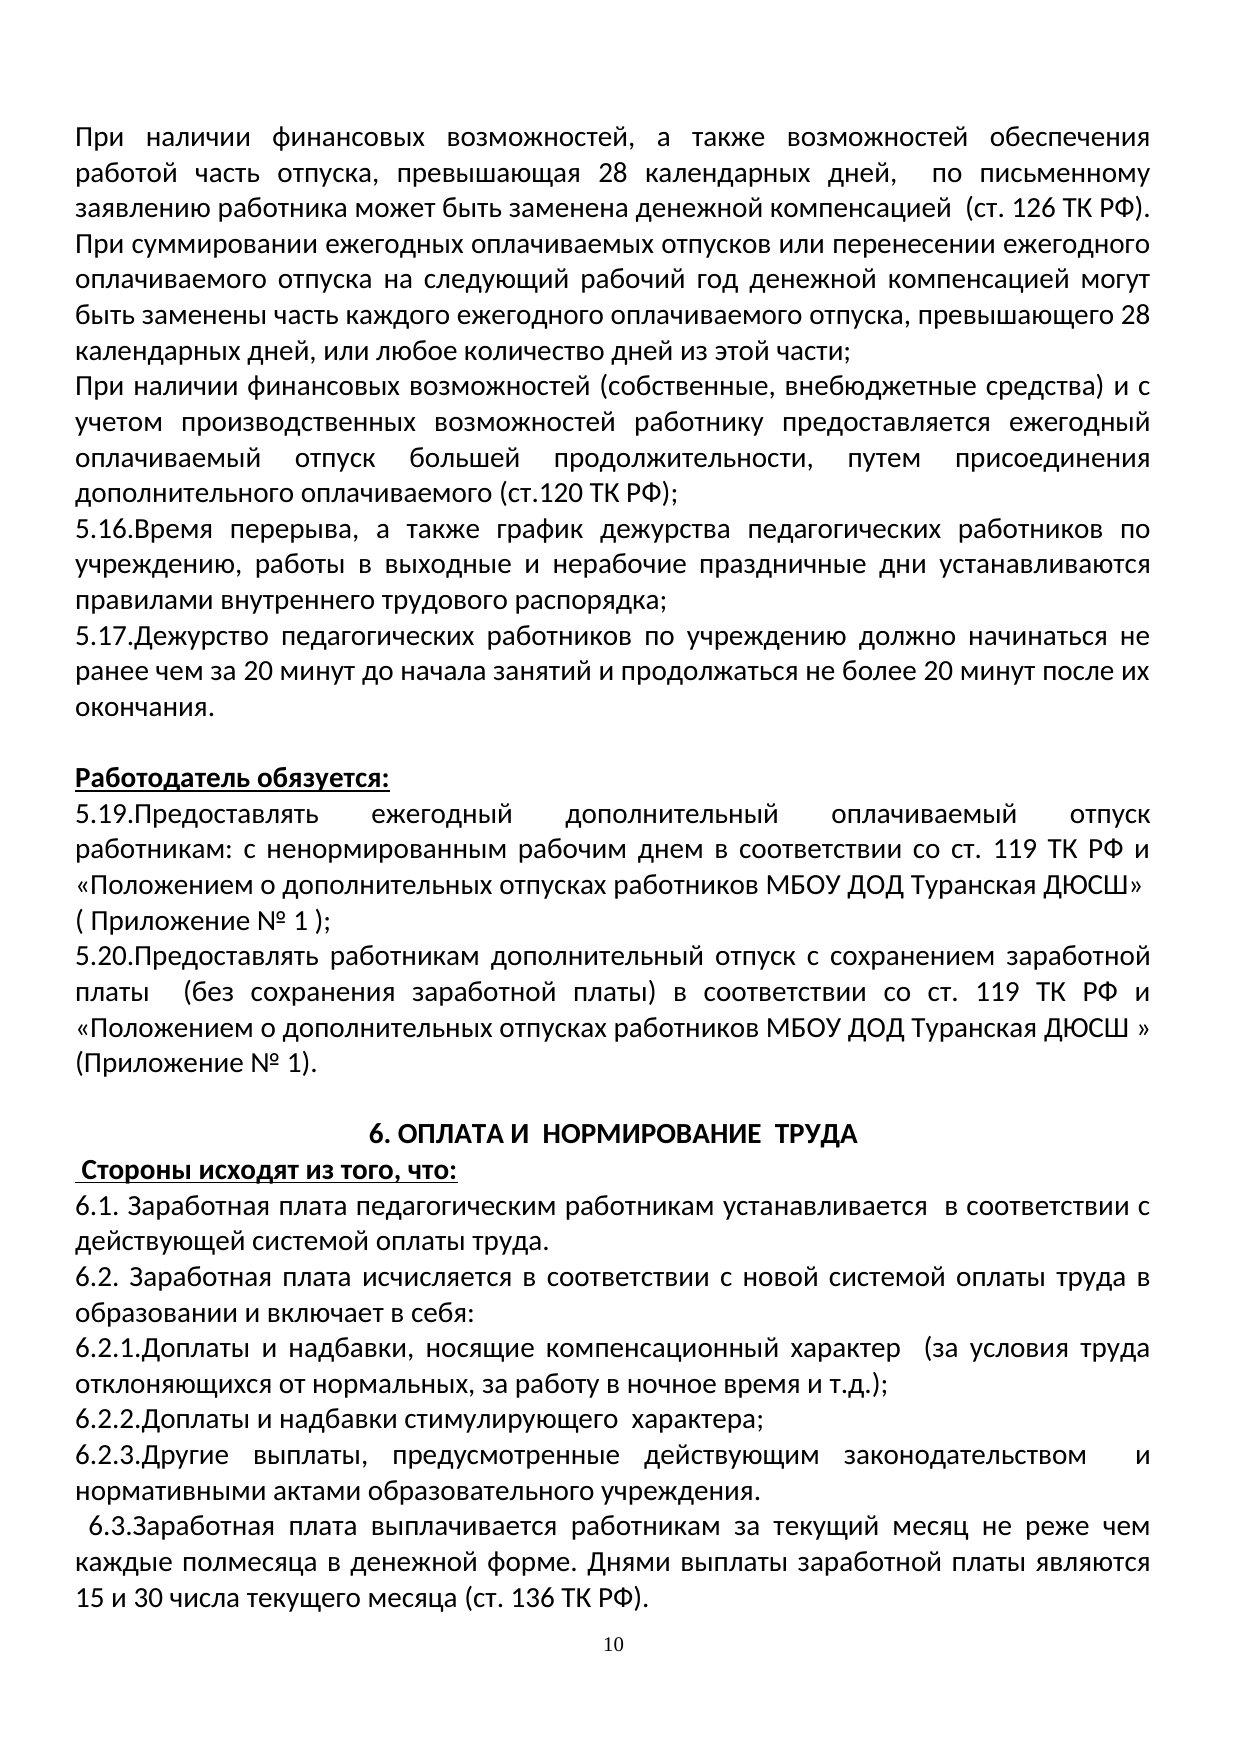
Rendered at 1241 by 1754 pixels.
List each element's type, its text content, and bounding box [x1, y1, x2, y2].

text 6.2. Заработная плата исчисляется в соответствии с новой системой оплаты труда в образовании и включает в себя: [75, 1258, 1152, 1329]
text ( Приложение № 1 ); [75, 902, 1152, 937]
text При наличии финансовых возможностей (собственные, внебюджетные средства) и с учетом производственных возможностей работнику предоставляется ежегодный оплачиваемый отпуск большей продолжительности, путем присоединения дополнительного оплачиваемого (ст.120 ТК РФ); [75, 367, 1152, 510]
text 6.3.Заработная плата выплачивается работникам за текущий месяц не реже чем каждые полмесяца в денежной форме. Днями выплаты заработной платы являются 15 и 30 числа текущего месяца (ст. 136 ТК РФ). [75, 1507, 1152, 1614]
text 6.2.1.Доплаты и надбавки, носящие компенсационный характер (за условия труда отклоняющихся от нормальных, за работу в ночное время и т.д.); [75, 1329, 1152, 1401]
text 6.2.2.Доплаты и надбавки стимулирующего характера; [75, 1401, 1152, 1436]
text 5.19.Предоставлять ежегодный дополнительный оплачиваемый отпуск работникам: с ненормированным рабочим днем в соответствии со ст. 119 ТК РФ и «Положением о дополнительных отпусках работников МБОУ ДОД Туранская ДЮСШ» [75, 795, 1152, 902]
text Работодатель обязуется: [75, 759, 1152, 795]
text 6.1. Заработная плата педагогическим работникам устанавливается в соответствии с действующей системой оплаты труда. [75, 1187, 1152, 1258]
text 5.20.Предоставлять работникам дополнительный отпуск с сохранением заработной платы (без сохранения заработной платы) в соответствии со ст. 119 ТК РФ и «Положением о дополнительных отпусках работников МБОУ ДОД Туранская ДЮСШ » (Приложение № 1). [75, 937, 1152, 1080]
text При наличии финансовых возможностей, а также возможностей обеспечения работой часть отпуска, превышающая 28 календарных дней, по письменному заявлению работника может быть заменена денежной компенсацией (ст. 126 ТК РФ). При суммировании ежегодных оплачиваемых отпусков или перенесении ежегодного оплачиваемого отпуска на следующий рабочий год денежной компенсацией могут быть заменены часть каждого ежегодного оплачиваемого отпуска, превышающего 28 календарных дней, или любое количество дней из этой части; [75, 118, 1152, 367]
text 6.2.3.Другие выплаты, предусмотренные действующим законодательством и нормативными актами образовательного учреждения. [75, 1436, 1152, 1507]
text 5.16.Время перерыва, а также график дежурства педагогических работников по учреждению, работы в выходные и нерабочие праздничные дни устанавливаются правилами внутреннего трудового распорядка; [75, 510, 1152, 617]
text 6. ОПЛАТА И НОРМИРОВАНИЕ ТРУДА [75, 1116, 1152, 1151]
text Стороны исходят из того, что: [75, 1151, 1152, 1187]
text 5.17.Дежурство педагогических работников по учреждению должно начинаться не ранее чем за 20 минут до начала занятий и продолжаться не более 20 минут после их окончания. [75, 617, 1152, 724]
